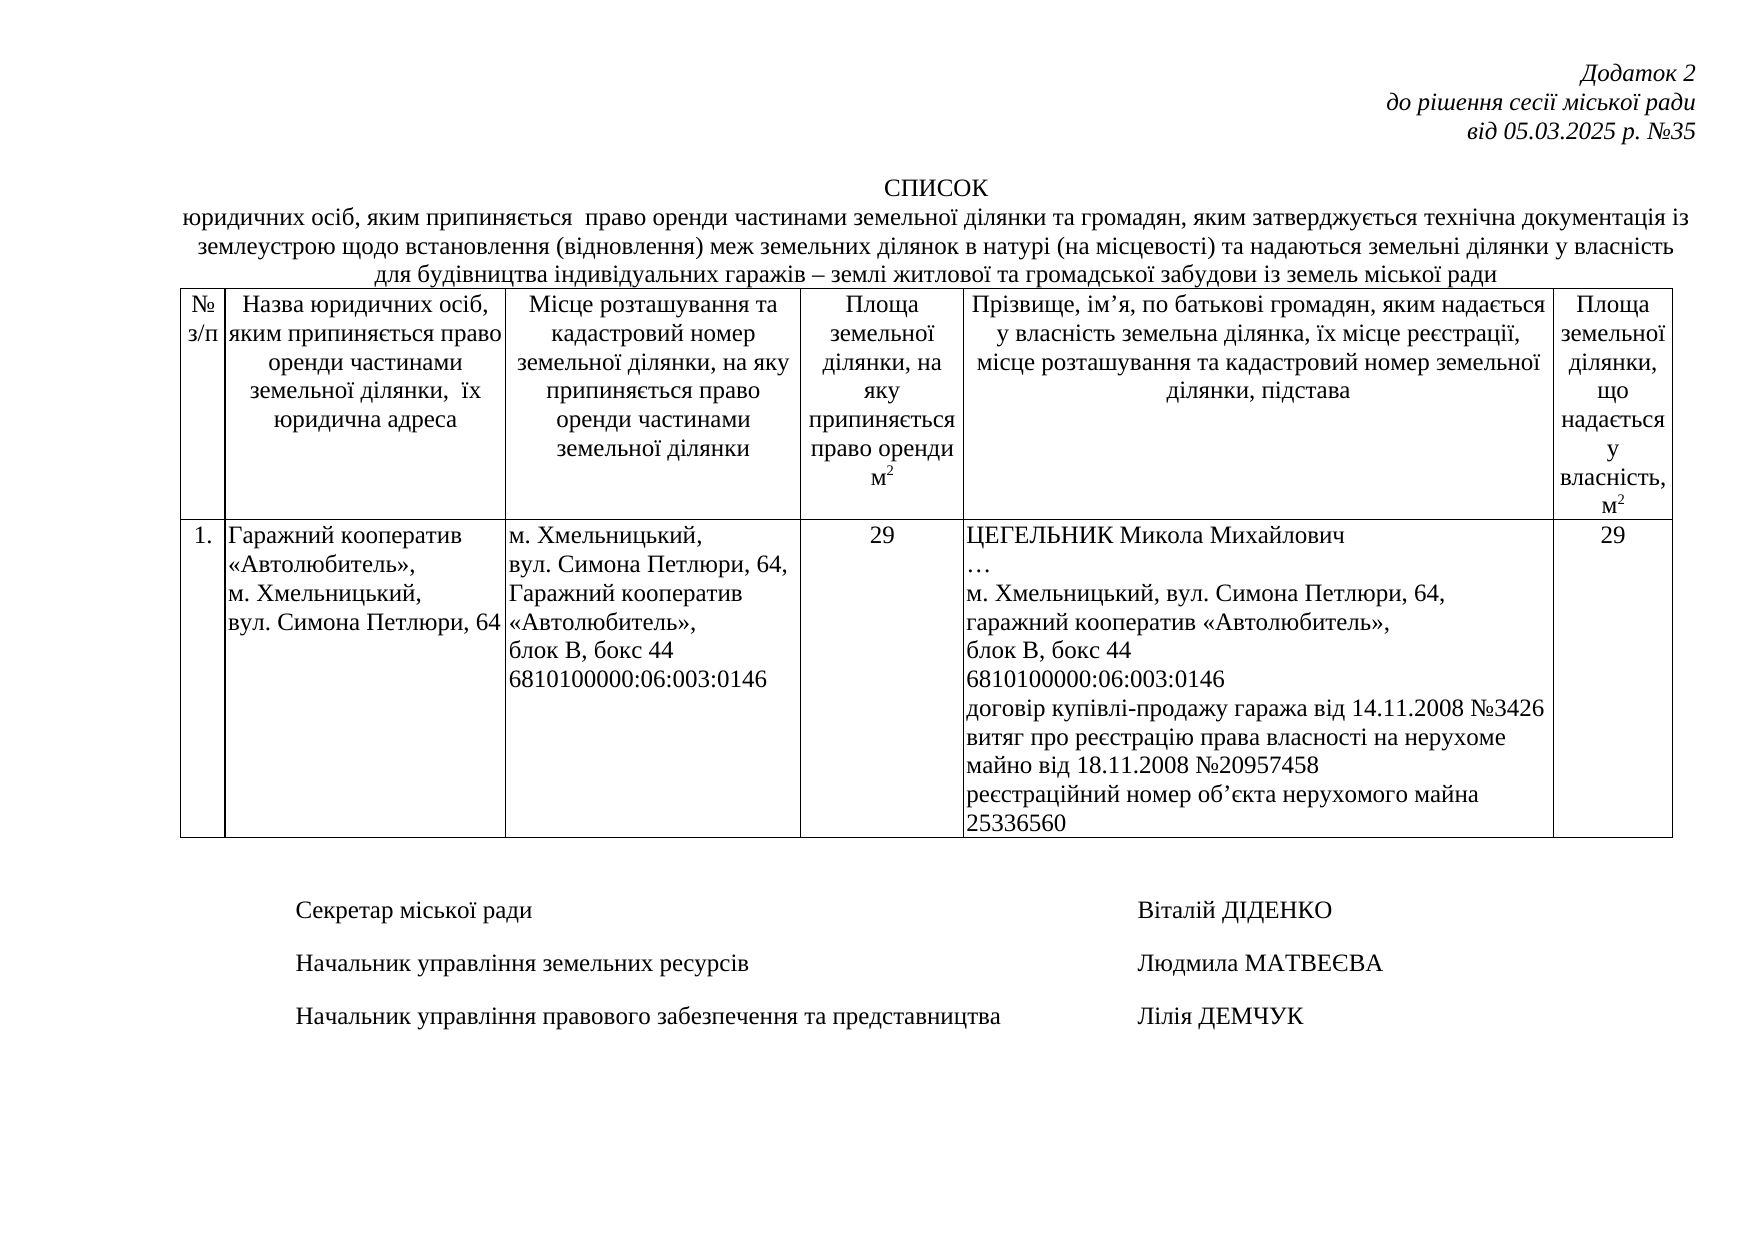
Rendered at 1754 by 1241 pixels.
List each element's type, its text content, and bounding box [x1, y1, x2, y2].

text СПИСОК [177, 173, 1695, 202]
table_header Площа земельної ділянки, на яку припиняється право оренди м2 [801, 289, 963, 519]
table_header Назва юридичних осіб, яким припиняється право оренди частинами земельної ділянки, їх юридична адреса [226, 289, 505, 519]
text Секретар міської ради Віталій ДІДЕНКО [295, 895, 1706, 924]
table_cell 29 [1554, 520, 1672, 837]
text Начальник управління правового забезпечення та представництва Лілія ДЕМЧУК [295, 1001, 1706, 1029]
text юридичних осіб, яким припиняється право оренди частинами земельної ділянки та громадян, яким затверджується технічна документація із землеустрою щодо встановлення (відновлення) меж земельних ділянок в натурі (на місцевості) та надаються земельні ділянки у власність для будівництва індивідуальних гаражів – землі житлової та громадської забудови із земель міської ради [177, 202, 1695, 288]
table_header Прізвище, ім’я, по батькові громадян, яким надається у власність земельна ділянка, їх місце реєстрації, місце розташування та кадастровий номер земельної ділянки, підстава [964, 289, 1553, 519]
table_cell ЦЕГЕЛЬНИК Микола Михайлович … м. Хмельницький, вул. Симона Петлюри, 64, гаражний кооператив «Автолюбитель», блок В, бокс 44 6810100000:06:003:0146 договір купівлі-продажу гаража від 14.11.2008 №3426 витяг про реєстрацію права власності на нерухоме майно від 18.11.2008 №20957458 реєстраційний номер об’єкта нерухомого майна 25336560 [964, 520, 1553, 837]
table_header Місце розташування та кадастровий номер земельної ділянки, на яку припиняється право оренди частинами земельної ділянки [506, 289, 800, 519]
table_cell м. Хмельницький, вул. Симона Петлюри, 64, Гаражний кооператив «Автолюбитель», блок В, бокс 44 6810100000:06:003:0146 [506, 520, 800, 837]
table_cell Гаражний кооператив «Автолюбитель», м. Хмельницький, вул. Симона Петлюри, 64 [226, 520, 505, 837]
table_header № з/п [181, 289, 224, 519]
text Начальник управління земельних ресурсів Людмила МАТВЕЄВА [295, 948, 1706, 977]
text до рішення сесії міської ради [177, 87, 1698, 116]
table_cell 29 [801, 520, 963, 837]
table_header Площа земельної ділянки, що надається у власність, м2 [1554, 289, 1672, 519]
text від 05.03.2025 р. №35 [177, 116, 1698, 144]
text Додаток 2 [1507, 58, 1698, 87]
table_cell 1. [181, 520, 224, 837]
